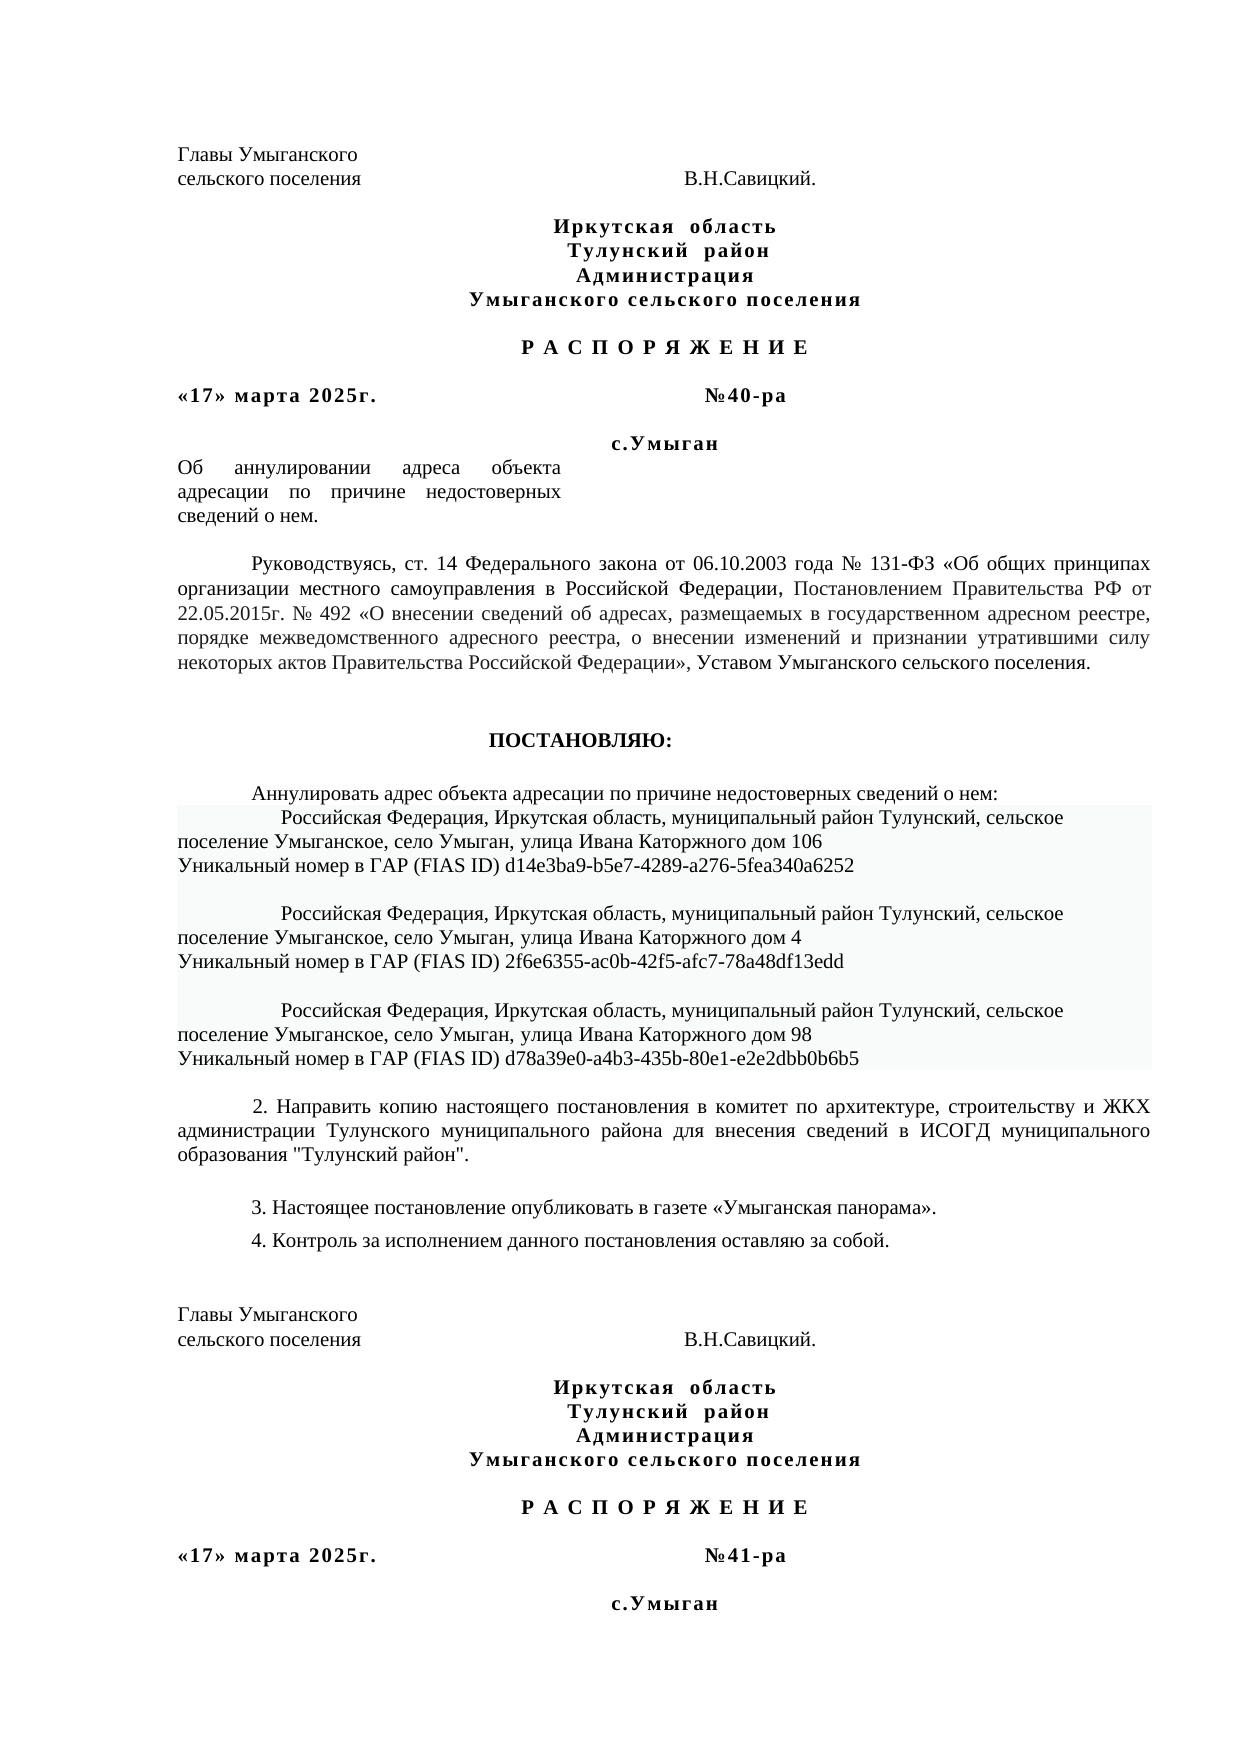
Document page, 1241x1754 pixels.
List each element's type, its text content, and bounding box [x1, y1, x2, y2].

text Иркутская область [177, 214, 1152, 238]
text сельского поселения В.Н.Савицкий. [177, 166, 1152, 190]
text «17» марта 2025г. №41-ра [177, 1543, 1152, 1567]
text Российская Федерация, Иркутская область, муниципальный район Тулунский, сельское поселение Умыганское, село Умыган, улица Ивана Каторжного дом 106 [177, 805, 1152, 853]
text 2. Направить копию настоящего постановления в комитет по архитектуре, строительству и ЖКХ администрации Тулунского муниципального района для внесения сведений в ИСОГД муниципального образования "Тулунский район". [177, 1094, 1152, 1166]
text Российская Федерация, Иркутская область, муниципальный район Тулунский, сельское поселение Умыганское, село Умыган, улица Ивана Каторжного дом 98 [177, 997, 1152, 1046]
text Умыганского сельского поселения [177, 287, 1152, 311]
text Руководствуясь, ст. 14 Федерального закона от 06.10.2003 года № 131-ФЗ «Об общих принципах организации местного самоуправления в Российской Федерации, Постановлением Правительства РФ от 22.05.2015г. № 492 «О внесении сведений об адресах, размещаемых в государственном адресном реестре, порядке межведомственного адресного реестра, о внесении изменений и признании утратившими силу некоторых актов Правительства Российской Федерации», Уставом Умыганского сельского поселения. [177, 551, 1152, 674]
text Р А С П О Р Я Ж Е Н И Е [177, 1495, 1152, 1519]
text Российская Федерация, Иркутская область, муниципальный район Тулунский, сельское поселение Умыганское, село Умыган, улица Ивана Каторжного дом 4 [177, 901, 1152, 949]
text ПОСТАНОВЛЯЮ: [177, 727, 1152, 752]
text Уникальный номер в ГАР (FIAS ID) d78a39e0-a4b3-435b-80e1-e2e2dbb0b6b5 [177, 1046, 1152, 1070]
text Аннулировать адрес объекта адресации по причине недостоверных сведений о нем: [177, 781, 1152, 805]
text Умыганского сельского поселения [177, 1447, 1152, 1471]
text Иркутская область [177, 1374, 1152, 1399]
text Уникальный номер в ГАР (FIAS ID) d14e3ba9-b5e7-4289-a276-5fea340a6252 [177, 853, 1152, 877]
text Тулунский район [177, 1399, 1152, 1423]
text Администрация [177, 262, 1152, 287]
text Уникальный номер в ГАР (FIAS ID) 2f6e6355-ac0b-42f5-afc7-78a48df13edd [177, 949, 1152, 973]
text Главы Умыганского [177, 142, 1152, 166]
text Администрация [177, 1423, 1152, 1447]
text с.Умыган [177, 1591, 1152, 1615]
text «17» марта 2025г. №40-ра [177, 383, 1152, 407]
text с.Умыган [177, 431, 1152, 455]
text 3. Настоящее постановление опубликовать в газете «Умыганская панорама». [177, 1195, 1152, 1219]
text сельского поселения В.Н.Савицкий. [177, 1326, 1152, 1351]
text Р А С П О Р Я Ж Е Н И Е [177, 335, 1152, 359]
text 4. Контроль за исполнением данного постановления оставляю за собой. [251, 1220, 1150, 1254]
text Об аннулировании адреса объекта адресации по причине недостоверных сведений о нем. [177, 455, 561, 527]
text Тулунский район [177, 238, 1152, 262]
text Главы Умыганского [177, 1302, 1152, 1326]
